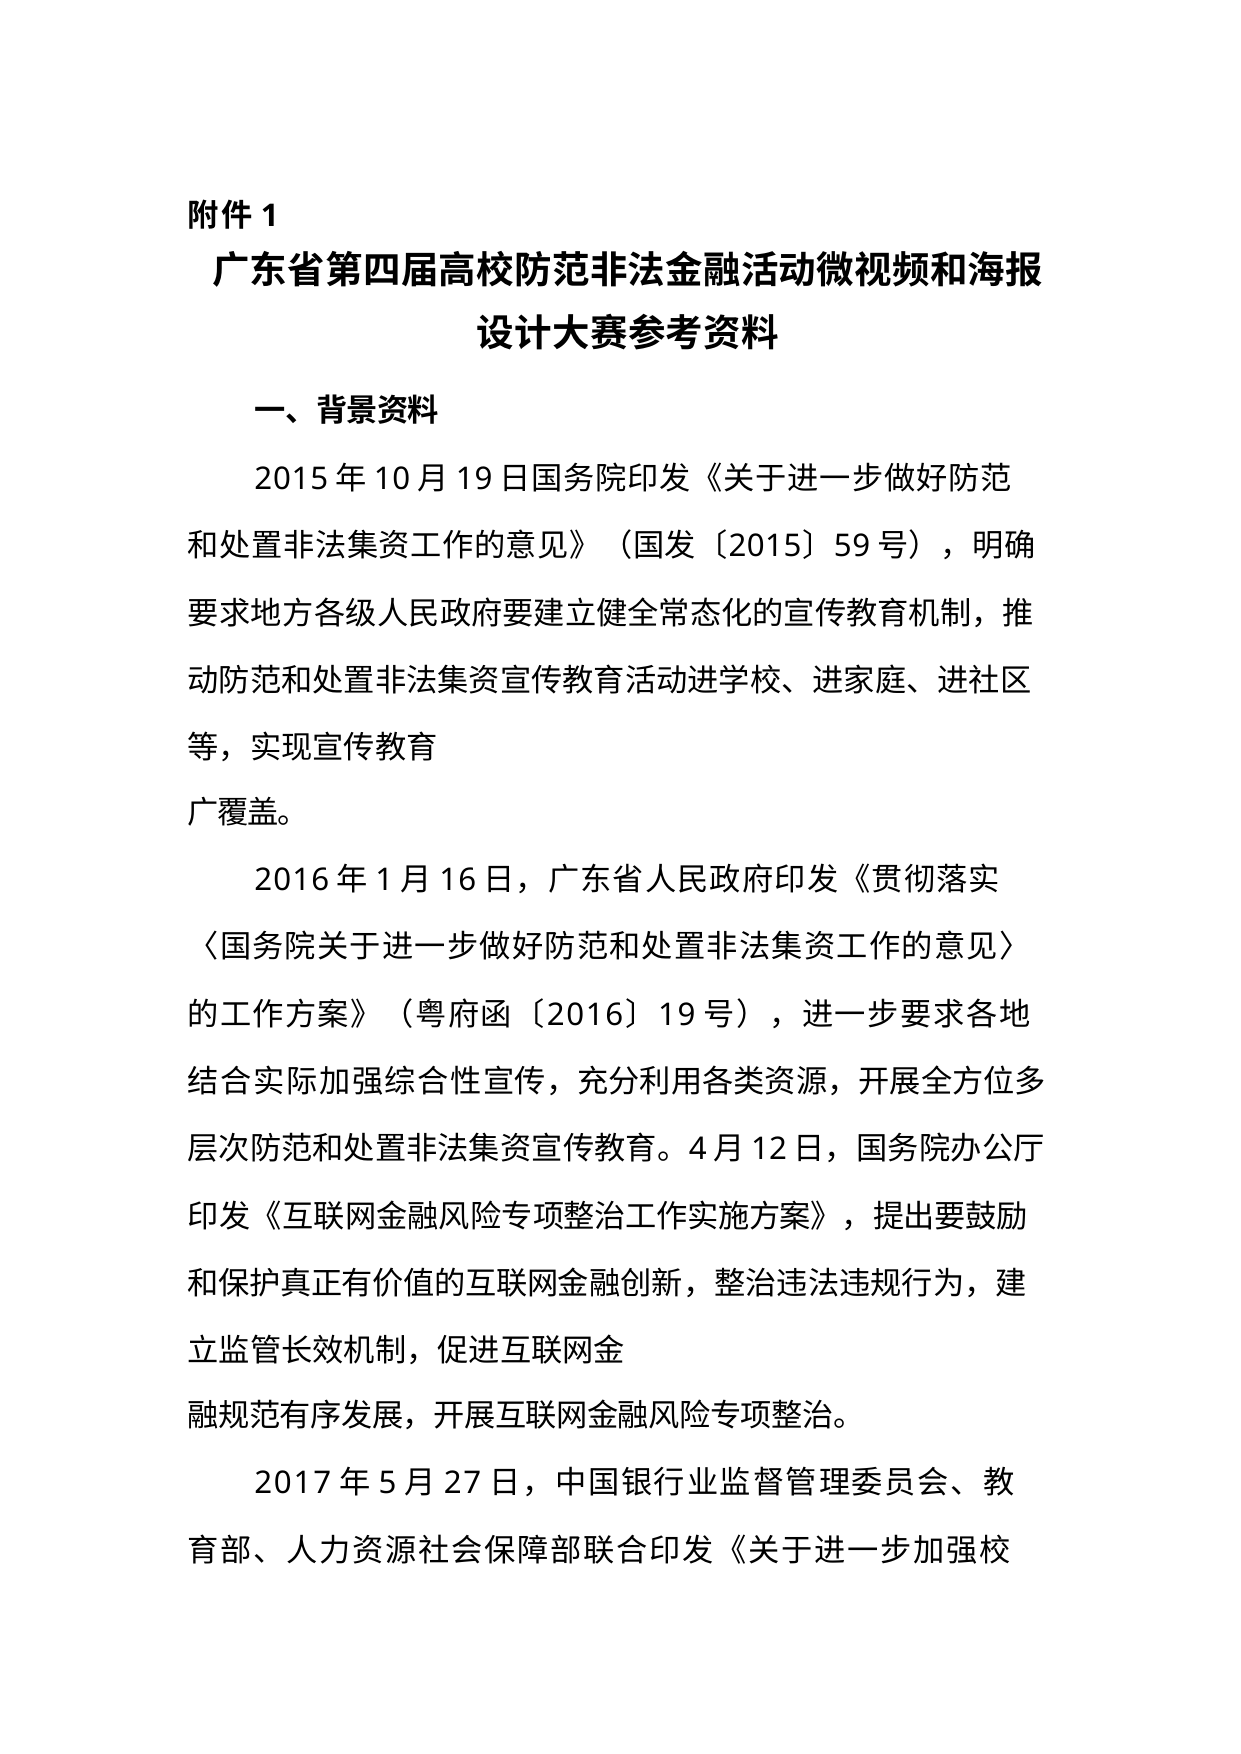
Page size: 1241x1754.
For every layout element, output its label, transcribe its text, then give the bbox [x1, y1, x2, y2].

text 融规范有序发展，开展互联网金融风险专项整治。 [187, 1393, 1053, 1434]
text 2015年10月19日国务院印发《关于进一步做好防范和处置非法集资工作的意见》（国发〔2015〕59号），明确要求地方各级人民政府要建立健全常态化的宣传教育机制，推动防范和处置非法集资宣传教育活动进学校、进家庭、进社区等，实现宣传教育 [187, 453, 1036, 768]
text 2016年1月16日，广东省人民政府印发《贯彻落实〈国务院关于进一步做好防范和处置非法集资工作的意见〉的工作方案》（粤府函〔2016〕19号），进一步要求各地结合实际加强综合性宣传，充分利用各类资源，开展全方位多层次防范和处置非法集资宣传教育。4月12日，国务院办公厅印发《互联网金融风险专项整治工作实施方案》，提出要鼓励和保护真正有价值的互联网金融创新，整治违法违规行为，建立监管长效机制，促进互联网金 [187, 854, 1053, 1371]
text 广覆盖。 [187, 790, 1053, 831]
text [187, 1457, 1035, 1570]
text 广东省第四届高校防范非法金融活动微视频和海报设计大赛参考资料 [203, 250, 1053, 377]
text 附件1 [187, 192, 1053, 235]
text 一、背景资料 [254, 388, 1053, 430]
